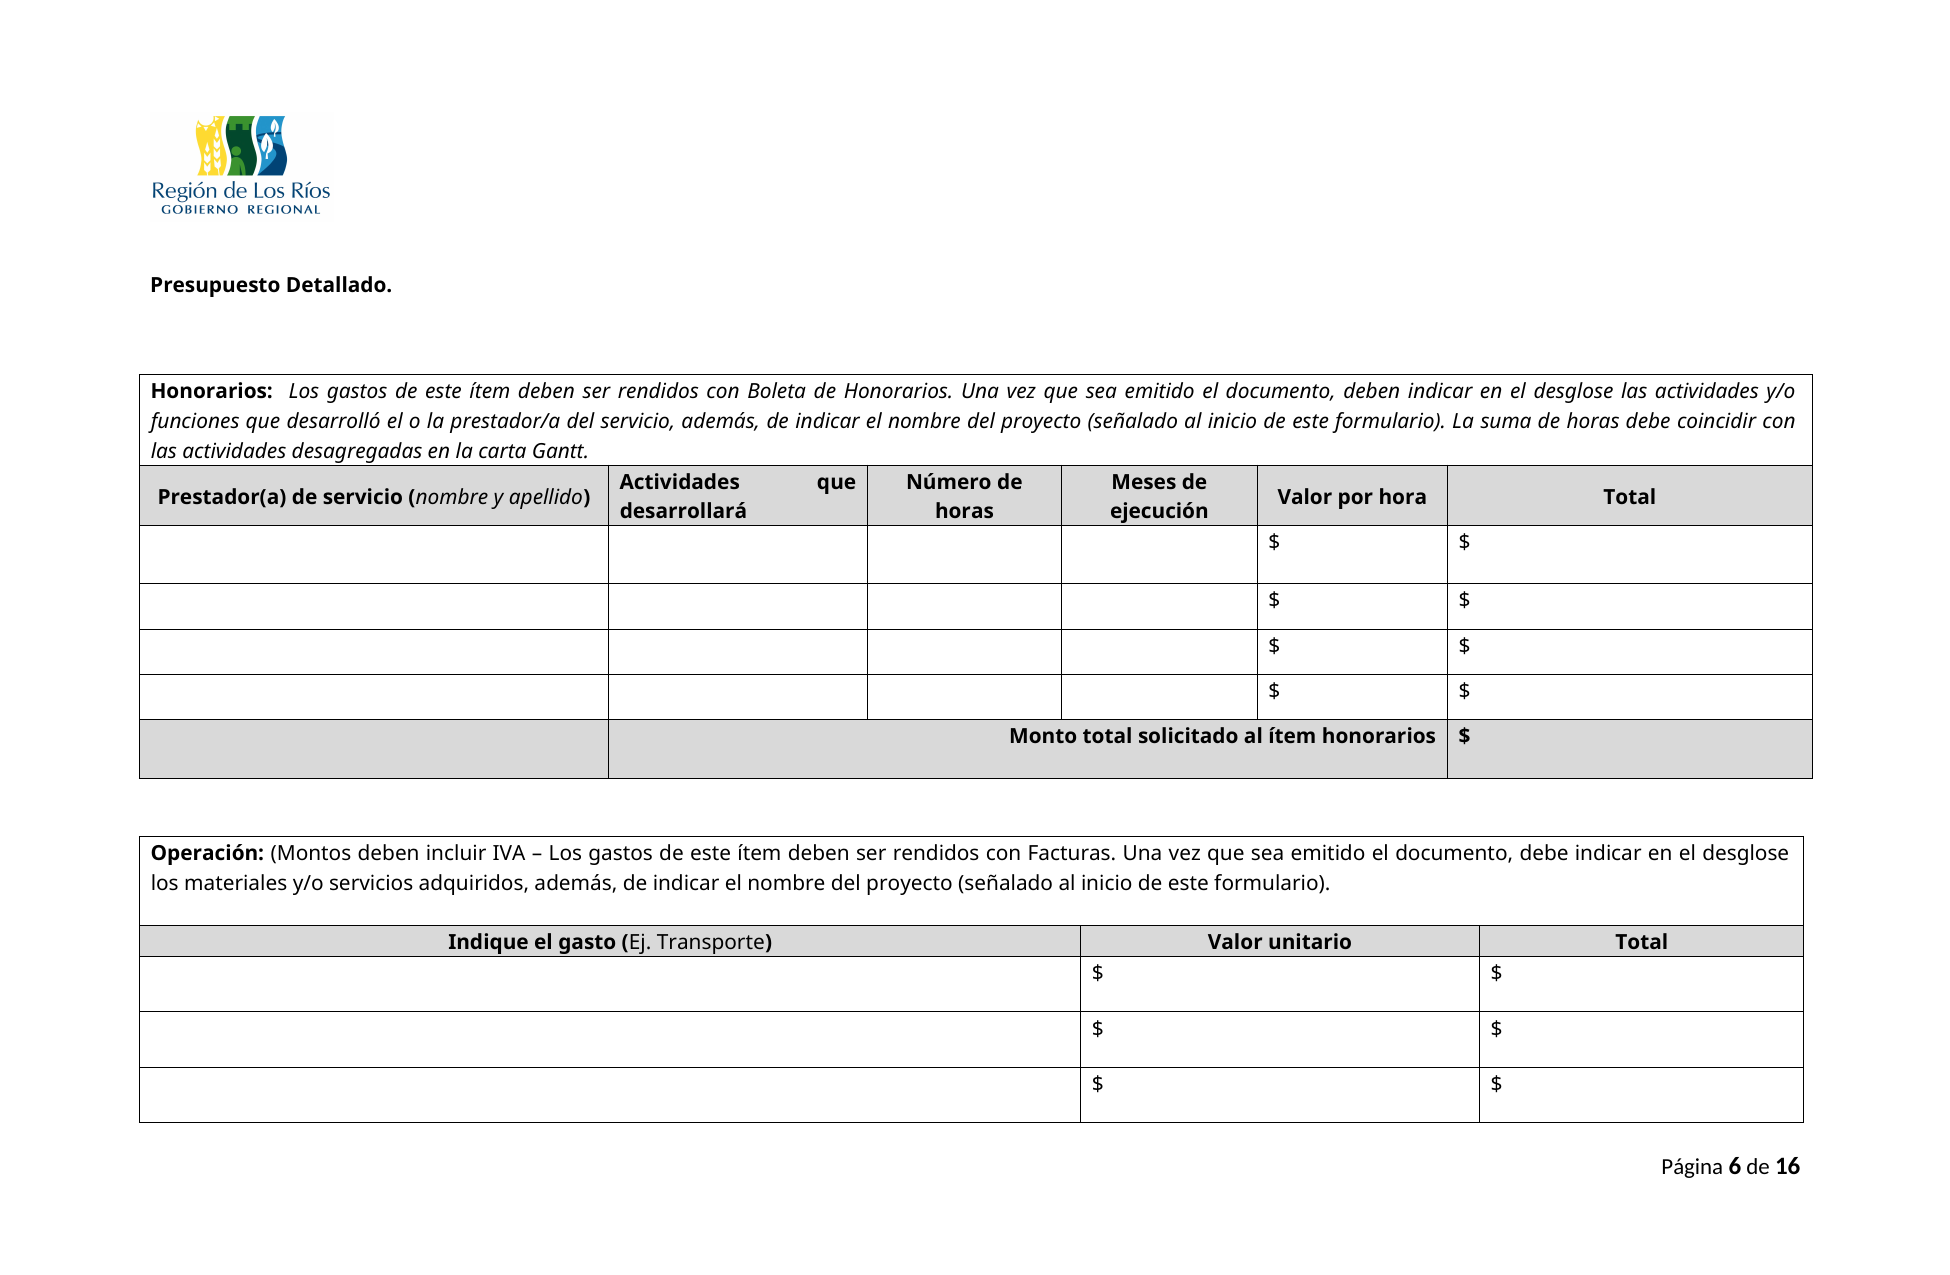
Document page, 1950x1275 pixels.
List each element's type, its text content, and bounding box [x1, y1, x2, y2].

table_cell [1062, 630, 1257, 674]
table_cell $ [1448, 526, 1812, 583]
table_header Operación: (Montos deben incluir IVA – Los gastos de este ítem deben ser rendidos con Facturas. Una vez que sea emitido el documento, debe indicar en el desglose los materiales y/o servicios adquiridos, además, de indicar el nombre del proyecto (señalado al inicio de este formulario). [140, 837, 1803, 925]
table_cell $ [1258, 675, 1447, 719]
table_cell [609, 526, 867, 583]
table_cell Indique el gasto (Ej. Transporte) [140, 926, 1080, 956]
table_cell Número de horas [868, 466, 1061, 525]
table_cell [140, 1068, 1080, 1122]
table_cell Valor unitario [1081, 926, 1479, 956]
table_cell [1062, 584, 1257, 629]
table_cell [140, 675, 608, 719]
table_cell [1062, 675, 1257, 719]
table_cell [868, 584, 1061, 629]
table_cell [140, 1012, 1080, 1067]
table_cell [140, 720, 608, 778]
table_cell [140, 584, 608, 629]
table_cell [868, 526, 1061, 583]
table_cell [609, 584, 867, 629]
table_cell [140, 957, 1080, 1011]
table_cell [609, 630, 867, 674]
table_cell Total [1448, 466, 1812, 525]
table_cell Actividades que desarrollará [609, 466, 867, 525]
picture [149, 112, 334, 222]
table_cell $ [1448, 675, 1812, 719]
table_cell Meses de ejecución [1062, 466, 1257, 525]
table_cell $ [1258, 630, 1447, 674]
table_cell Prestador(a) de servicio (nombre y apellido) [140, 466, 608, 525]
table_cell $ [1480, 1012, 1803, 1067]
table_cell $ [1258, 526, 1447, 583]
table_cell Total [1480, 926, 1803, 956]
table_cell $ [1258, 584, 1447, 629]
table_cell [140, 630, 608, 674]
table_cell [140, 526, 608, 583]
table_cell $ [1081, 1012, 1479, 1067]
table_cell [868, 630, 1061, 674]
table_cell Monto total solicitado al ítem honorarios [609, 720, 1447, 778]
table_cell $ [1448, 720, 1812, 778]
table_cell [1062, 526, 1257, 583]
table_cell $ [1448, 584, 1812, 629]
text Presupuesto Detallado. [150, 268, 1800, 298]
table_cell $ [1081, 1068, 1479, 1122]
table_cell $ [1480, 1068, 1803, 1122]
table_cell [609, 675, 867, 719]
table_cell $ [1081, 957, 1479, 1011]
table_header Honorarios: Los gastos de este ítem deben ser rendidos con Boleta de Honorarios. Una vez que sea emitido el documento, deben indicar en el desglose las actividades y/o funciones que desarrolló el o la prestador/a del servicio, además, de indicar el nombre del proyecto (señalado al inicio de este formulario). La suma de horas debe coincidir con las actividades desagregadas en la carta Gantt. [140, 375, 1812, 464]
table_cell $ [1448, 630, 1812, 674]
table_cell Valor por hora [1258, 466, 1447, 525]
table_cell [868, 675, 1061, 719]
table_cell $ [1480, 957, 1803, 1011]
